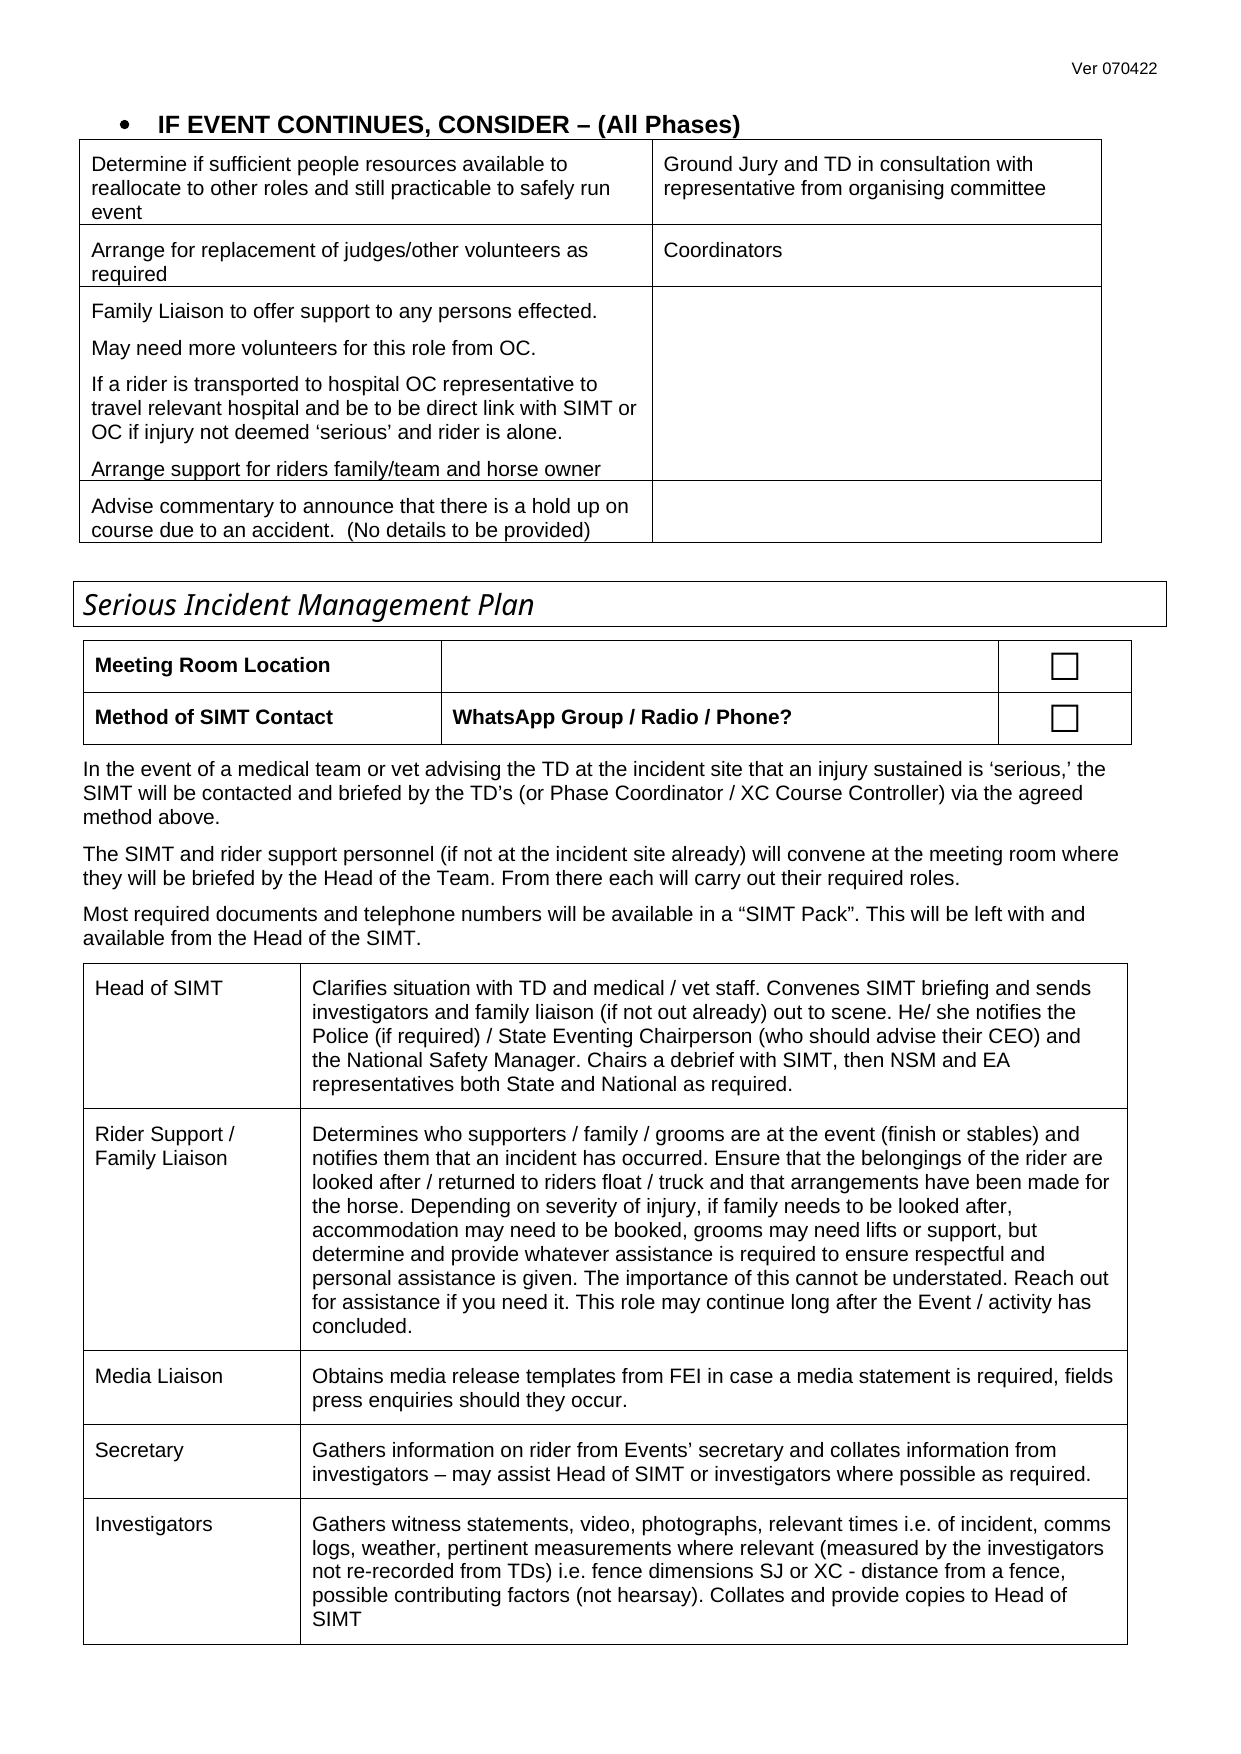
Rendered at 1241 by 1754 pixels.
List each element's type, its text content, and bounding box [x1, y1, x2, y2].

table_cell Investigators [84, 1499, 300, 1644]
table_header ☐ [999, 641, 1131, 692]
text Most required documents and telephone numbers will be available in a “SIMT Pack”. This will be left with and available from the Head of the SIMT. [83, 902, 1157, 950]
list IF EVENT CONTINUES, CONSIDER – (All Phases) [120, 110, 1157, 139]
subtitle Serious Incident Management Plan [74, 582, 1166, 626]
table_cell Determines who supporters / family / grooms are at the event (finish or stables) and notifies them that an incident has occurred. Ensure that the belongings of the rider are looked after / returned to riders float / truck and that arrangements have been made for the horse. Depending on severity of injury, if family needs to be looked after, accommodation may need to be booked, grooms may need lifts or support, but determine and provide whatever assistance is required to ensure respectful and personal assistance is given. The importance of this cannot be understated. Reach out for assistance if you need it. This role may continue long after the Event / activity has concluded. [301, 1109, 1127, 1350]
table_header Head of SIMT [84, 964, 300, 1108]
table_cell WhatsApp Group / Radio / Phone? [442, 693, 998, 744]
table_cell Gathers witness statements, video, photographs, relevant times i.e. of incident, comms logs, weather, pertinent measurements where relevant (measured by the investigators not re-recorded from TDs) i.e. fence dimensions SJ or XC - distance from a fence, possible contributing factors (not hearsay). Collates and provide copies to Head of SIMT [301, 1499, 1127, 1644]
table_cell ☐ [999, 693, 1131, 744]
table_cell [653, 481, 1101, 542]
text The SIMT and rider support personnel (if not at the incident site already) will convene at the meeting room where they will be briefed by the Head of the Team. From there each will carry out their required roles. [83, 842, 1157, 889]
table_cell Obtains media release templates from FEI in case a media statement is required, fields press enquiries should they occur. [301, 1351, 1127, 1424]
table_header Determine if sufficient people resources available to reallocate to other roles and still practicable to safely run event [80, 140, 652, 224]
text In the event of a medical team or vet advising the TD at the incident site that an injury sustained is ‘serious,’ the SIMT will be contacted and briefed by the TD’s (or Phase Coordinator / XC Course Controller) via the agreed method above. [83, 757, 1157, 829]
table_header Clarifies situation with TD and medical / vet staff. Convenes SIMT briefing and sends investigators and family liaison (if not out already) out to scene. He/ she notifies the Police (if required) / State Eventing Chairperson (who should advise their CEO) and the National Safety Manager. Chairs a debrief with SIMT, then NSM and EA representatives both State and National as required. [301, 964, 1127, 1108]
table_cell Advise commentary to announce that there is a hold up on course due to an accident. (No details to be provided) [80, 481, 652, 542]
table_cell Secretary [84, 1425, 300, 1498]
table_cell Rider Support / Family Liaison [84, 1109, 300, 1350]
table_cell Coordinators [653, 225, 1101, 286]
table_cell Gathers information on rider from Events’ secretary and collates information from investigators – may assist Head of SIMT or investigators where possible as required. [301, 1425, 1127, 1498]
table_cell Family Liaison to offer support to any persons effected. May need more volunteers for this role from OC. If a rider is transported to hospital OC representative to travel relevant hospital and be to be direct link with SIMT or OC if injury not deemed ‘serious’ and rider is alone. Arrange support for riders family/team and horse owner [80, 287, 652, 480]
table_header Meeting Room Location [84, 641, 441, 692]
table_cell Media Liaison [84, 1351, 300, 1424]
table_cell Method of SIMT Contact [84, 693, 441, 744]
table_cell Arrange for replacement of judges/other volunteers as required [80, 225, 652, 286]
table_header [442, 641, 998, 692]
table_header Ground Jury and TD in consultation with representative from organising committee [653, 140, 1101, 224]
table_cell [653, 287, 1101, 480]
